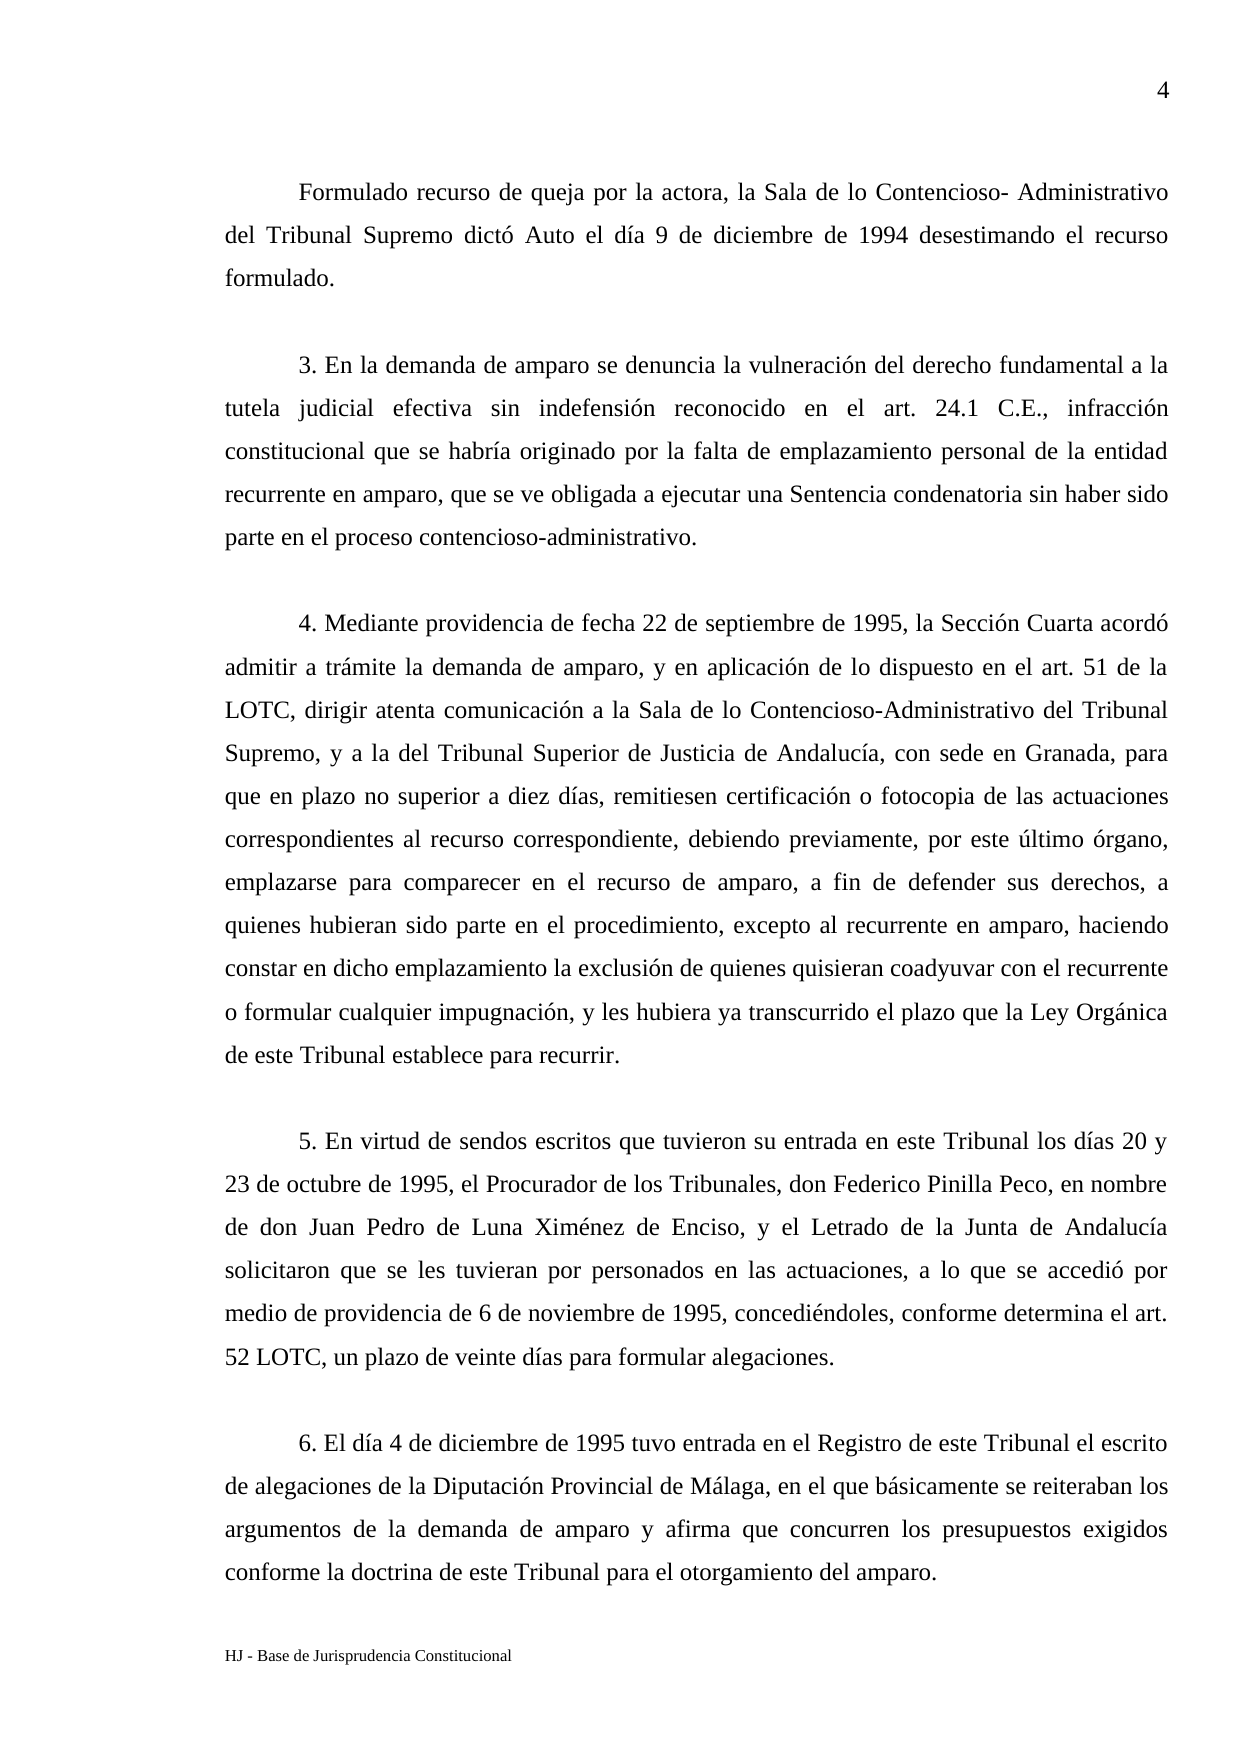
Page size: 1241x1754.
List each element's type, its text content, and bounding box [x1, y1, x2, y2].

text Formulado recurso de queja por la actora, la Sala de lo Contencioso- Administrativo del Tribunal Supremo dictó Auto el día 9 de diciembre de 1994 desestimando el recurso formulado. [224, 177, 1169, 292]
text 6. El día 4 de diciembre de 1995 tuvo entrada en el Registro de este Tribunal el escrito de alegaciones de la Diputación Provincial de Málaga, en el que básicamente se reiteraban los argumentos de la demanda de amparo y afirma que concurren los presupuestos exigidos conforme la doctrina de este Tribunal para el otorgamiento del amparo. [224, 1428, 1169, 1586]
text 5. En virtud de sendos escritos que tuvieron su entrada en este Tribunal los días 20 y 23 de octubre de 1995, el Procurador de los Tribunales, don Federico Pinilla Peco, en nombre de don Juan Pedro de Luna Ximénez de Enciso, y el Letrado de la Junta de Andalucía solicitaron que se les tuvieran por personados en las actuaciones, a lo que se accedió por medio de providencia de 6 de noviembre de 1995, concediéndoles, conforme determina el art. 52 LOTC, un plazo de veinte días para formular alegaciones. [224, 1126, 1169, 1370]
text 4. Mediante providencia de fecha 22 de septiembre de 1995, la Sección Cuarta acordó admitir a trámite la demanda de amparo, y en aplicación de lo dispuesto en el art. 51 de la LOTC, dirigir atenta comunicación a la Sala de lo Contencioso-Administrativo del Tribunal Supremo, y a la del Tribunal Superior de Justicia de Andalucía, con sede en Granada, para que en plazo no superior a diez días, remitiesen certificación o fotocopia de las actuaciones correspondientes al recurso correspondiente, debiendo previamente, por este último órgano, emplazarse para comparecer en el recurso de amparo, a fin de defender sus derechos, a quienes hubieran sido parte en el procedimiento, excepto al recurrente en amparo, haciendo constar en dicho emplazamiento la exclusión de quienes quisieran coadyuvar con el recurrente o formular cualquier impugnación, y les hubiera ya transcurrido el plazo que la Ley Orgánica de este Tribunal establece para recurrir. [224, 608, 1169, 1068]
text 3. En la demanda de amparo se denuncia la vulneración del derecho fundamental a la tutela judicial efectiva sin indefensión reconocido en el art. 24.1 C.E., infracción constitucional que se habría originado por la falta de emplazamiento personal de la entidad recurrente en amparo, que se ve obligada a ejecutar una Sentencia condenatoria sin haber sido parte en el proceso contencioso-administrativo. [224, 350, 1169, 551]
